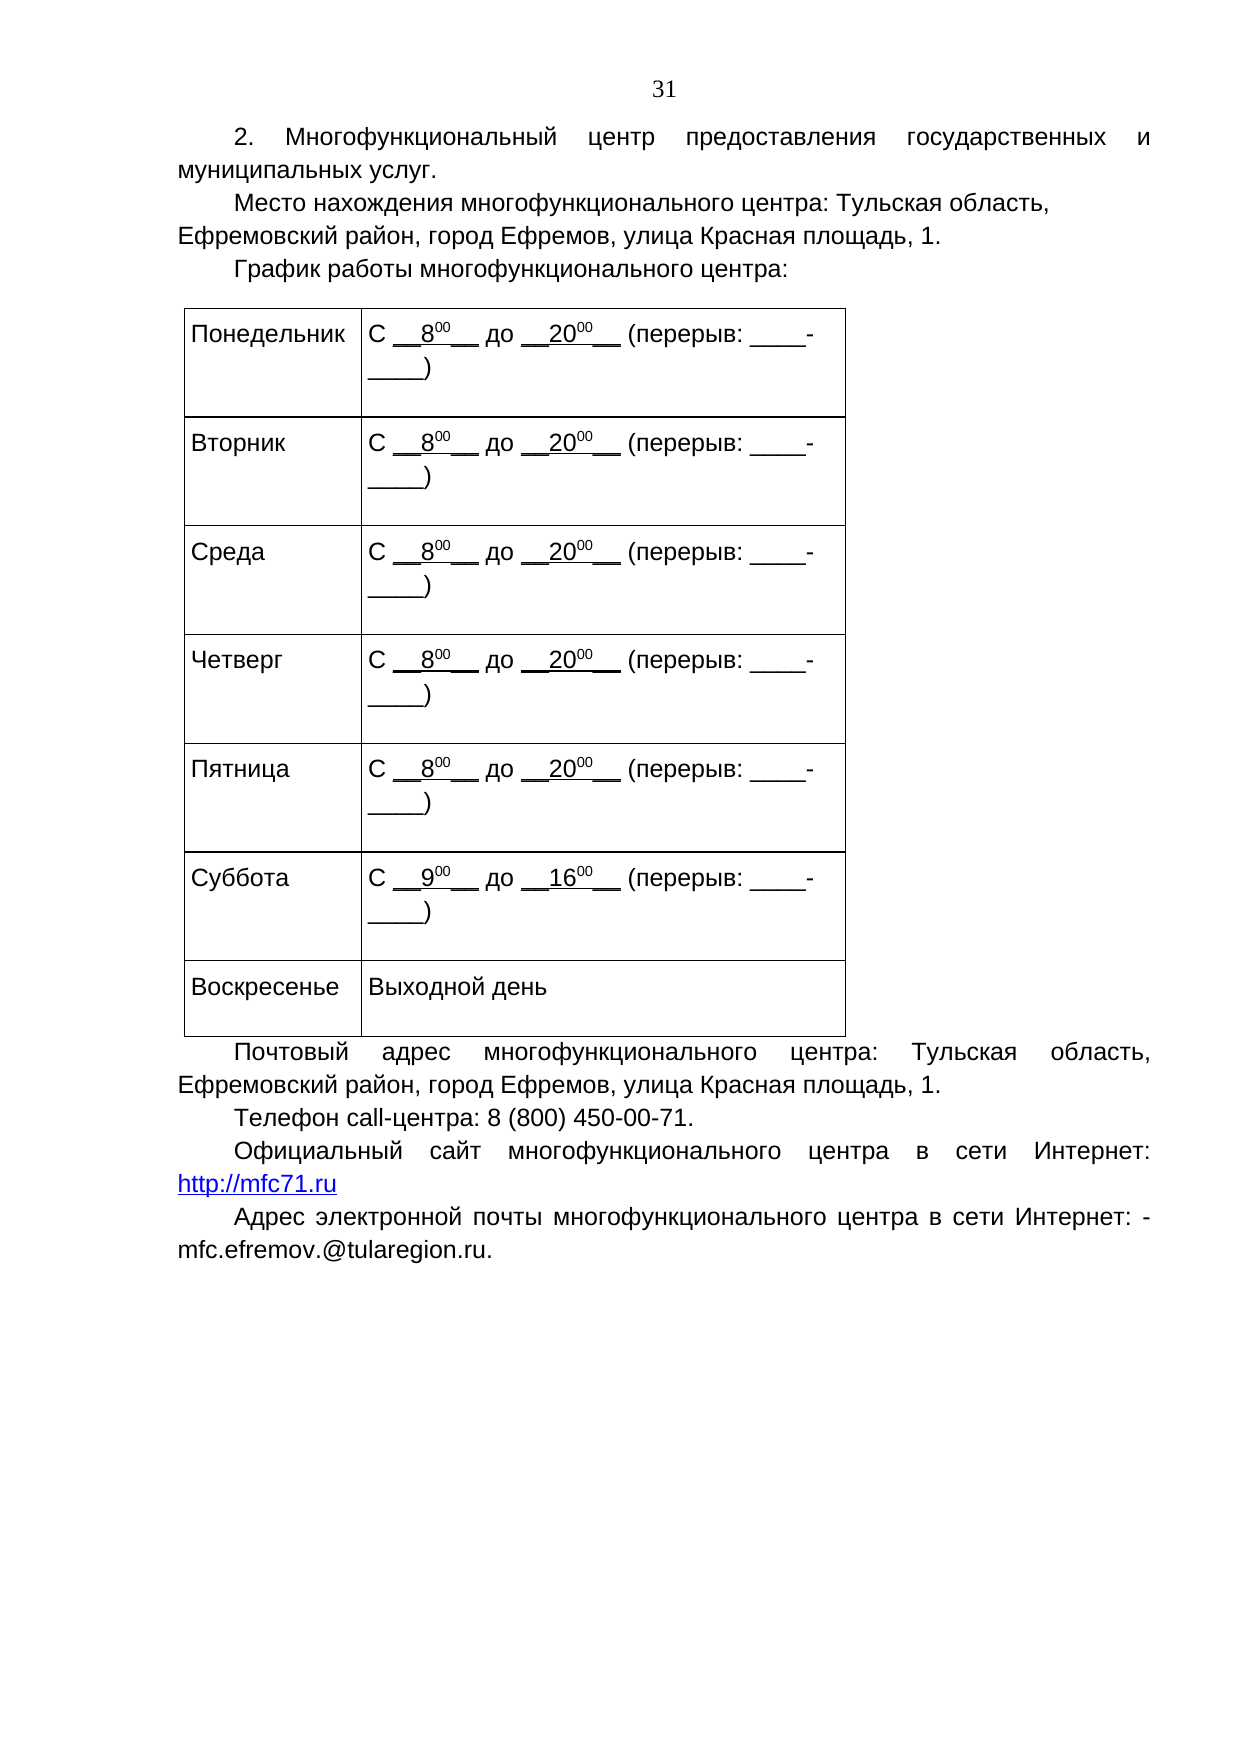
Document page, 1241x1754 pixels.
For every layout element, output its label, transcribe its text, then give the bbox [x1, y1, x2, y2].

table_cell Выходной день [362, 961, 845, 1036]
text Официальный сайт многофункционального центра в сети Интернет: http://mfc71.ru [177, 1136, 1152, 1198]
text Телефон call-центра: 8 (800) 450-00-71. [177, 1103, 1152, 1132]
text Адрес электронной почты многофункционального центра в сети Интернет: - mfc.efremov.@tularegion.ru. [177, 1202, 1152, 1264]
table_cell С __800__ до __2000__ (перерыв: ____-____) [362, 744, 845, 851]
table_cell Вторник [185, 418, 361, 525]
table_header С __800__ до __2000__ (перерыв: ____-____) [362, 309, 845, 416]
text 2. Многофункциональный центр предоставления государственных и муниципальных услуг. [177, 122, 1152, 183]
text Почтовый адрес многофункционального центра: Тульская область, Ефремовский район, город Ефремов, улица Красная площадь, 1. [177, 1037, 1152, 1099]
table_cell С __900__ до __1600__ (перерыв: ____-____) [362, 853, 845, 960]
text Место нахождения многофункционального центра: Тульская область, Ефремовский район, город Ефремов, улица Красная площадь, 1. [177, 188, 1152, 249]
table_cell Среда [185, 526, 361, 634]
table_cell Пятница [185, 744, 361, 851]
table_cell С __800__ до __2000__ (перерыв: ____-____) [362, 418, 845, 525]
table_cell С __800__ до __2000__ (перерыв: ____-____) [362, 635, 845, 743]
text График работы многофункционального центра: [177, 254, 1152, 282]
table_cell С __800__ до __2000__ (перерыв: ____-____) [362, 526, 845, 634]
table_header Понедельник [185, 309, 361, 416]
table_cell Воскресенье [185, 961, 361, 1036]
table_cell Суббота [185, 853, 361, 960]
table_cell Четверг [185, 635, 361, 743]
